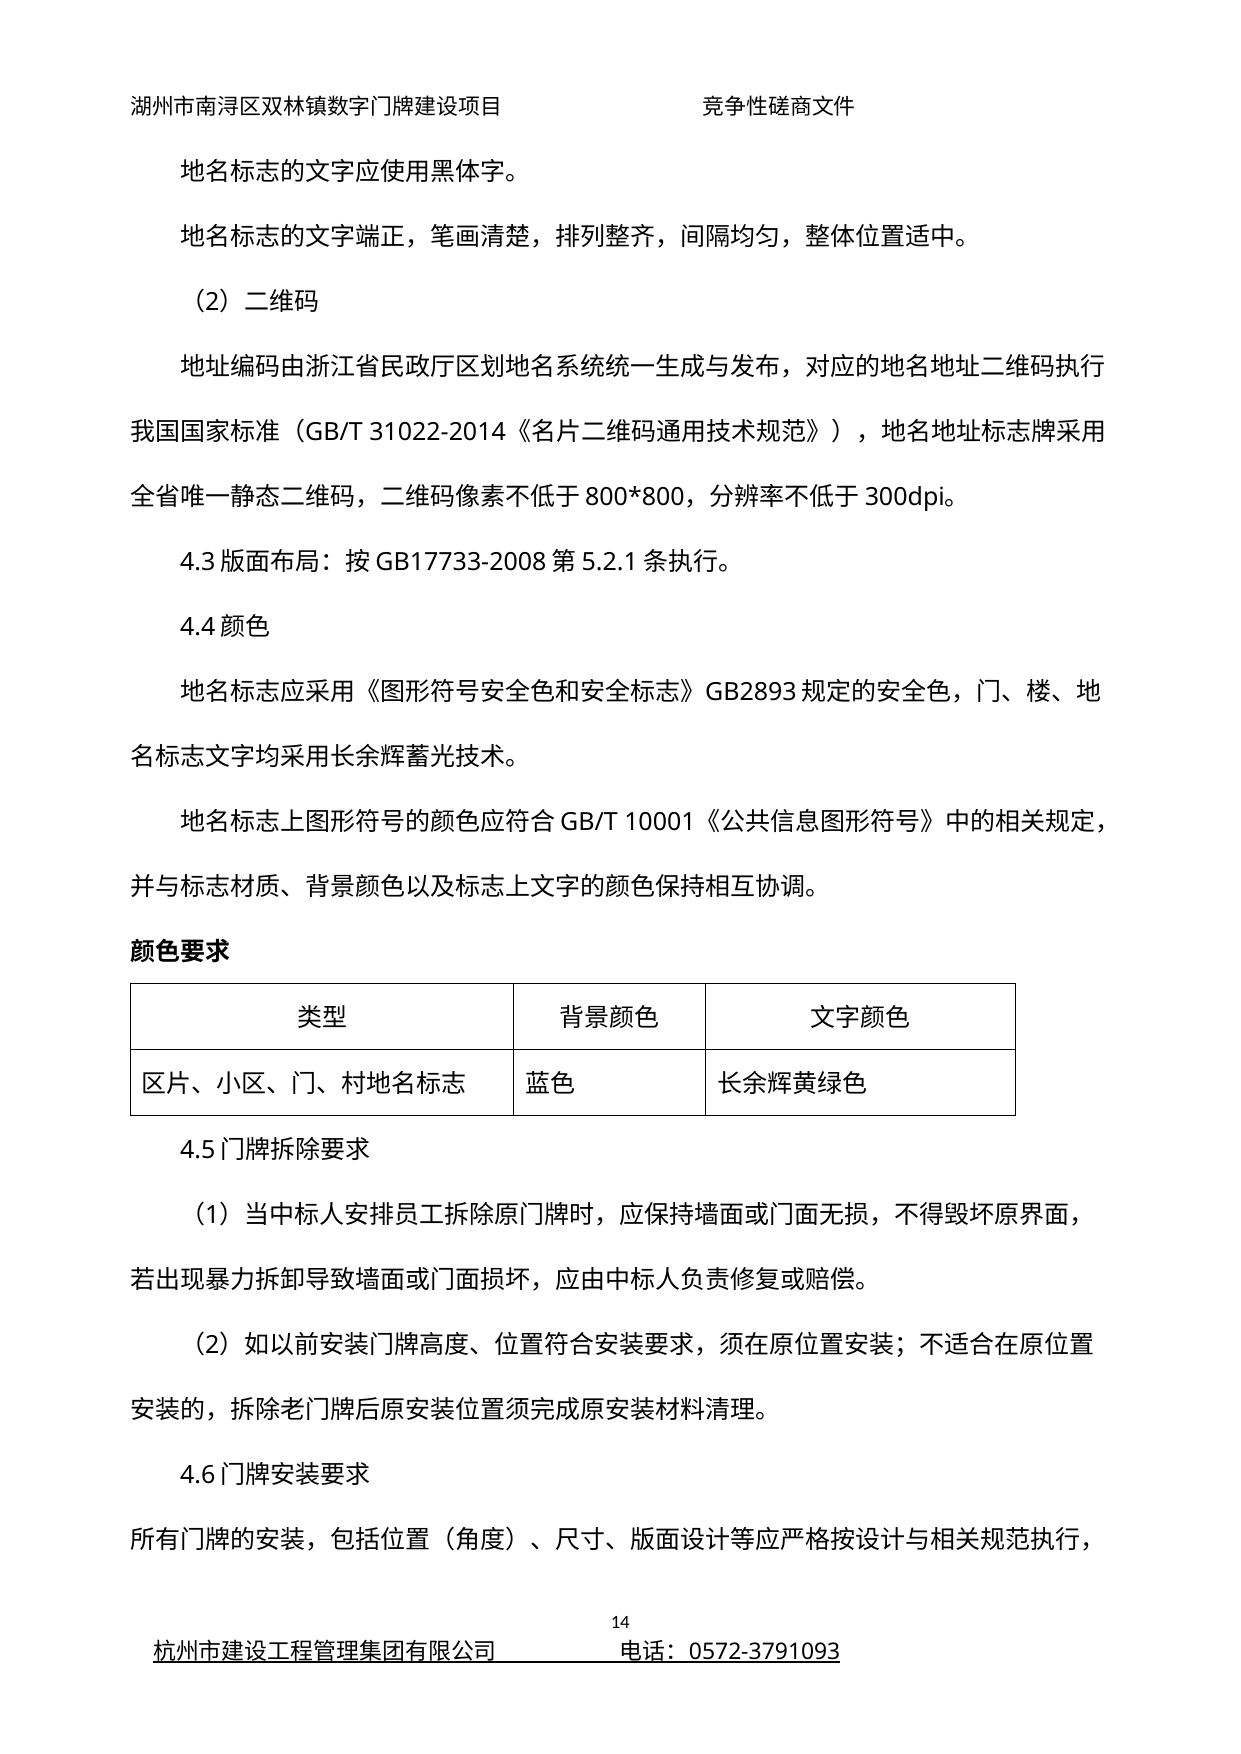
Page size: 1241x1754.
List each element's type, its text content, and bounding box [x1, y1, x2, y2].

text 地名标志上图形符号的颜色应符合GB/T 10001《公共信息图形符号》中的相关规定，并与标志材质、背景颜色以及标志上文字的颜色保持相互协调。 [130, 787, 1110, 917]
text 4.5门牌拆除要求 [130, 1116, 1110, 1181]
table_header 背景颜色 [514, 984, 705, 1048]
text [130, 1506, 1110, 1571]
text 地名标志应采用《图形符号安全色和安全标志》GB2893规定的安全色，门、楼、地名标志文字均采用长余辉蓄光技术。 [130, 657, 1110, 787]
text 颜色要求 [130, 917, 1110, 982]
table_header 类型 [131, 984, 513, 1048]
text （2）二维码 [130, 267, 1110, 332]
table_cell 蓝色 [514, 1050, 705, 1114]
text 地名标志的文字应使用黑体字。 [130, 137, 1110, 202]
table_cell 区片、小区、门、村地名标志 [131, 1050, 513, 1114]
text 地址编码由浙江省民政厅区划地名系统统一生成与发布，对应的地名地址二维码执行我国国家标准（GB/T 31022-2014《名片二维码通用技术规范》），地名地址标志牌采用全省唯一静态二维码，二维码像素不低于800*800，分辨率不低于300dpi。 [130, 332, 1110, 527]
text 4.4颜色 [130, 592, 1110, 657]
text （2）如以前安装门牌高度、位置符合安装要求，须在原位置安装；不适合在原位置安装的，拆除老门牌后原安装位置须完成原安装材料清理。 [130, 1311, 1110, 1441]
text （1）当中标人安排员工拆除原门牌时，应保持墙面或门面无损，不得毁坏原界面，若出现暴力拆卸导致墙面或门面损坏，应由中标人负责修复或赔偿。 [130, 1181, 1110, 1311]
table_cell 长余辉黄绿色 [706, 1050, 1015, 1114]
table_header 文字颜色 [706, 984, 1015, 1048]
text 4.3版面布局：按GB17733-2008第5.2.1条执行。 [130, 527, 1110, 592]
text 4.6门牌安装要求 [130, 1441, 1110, 1506]
text 地名标志的文字端正，笔画清楚，排列整齐，间隔均匀，整体位置适中。 [130, 202, 1110, 267]
